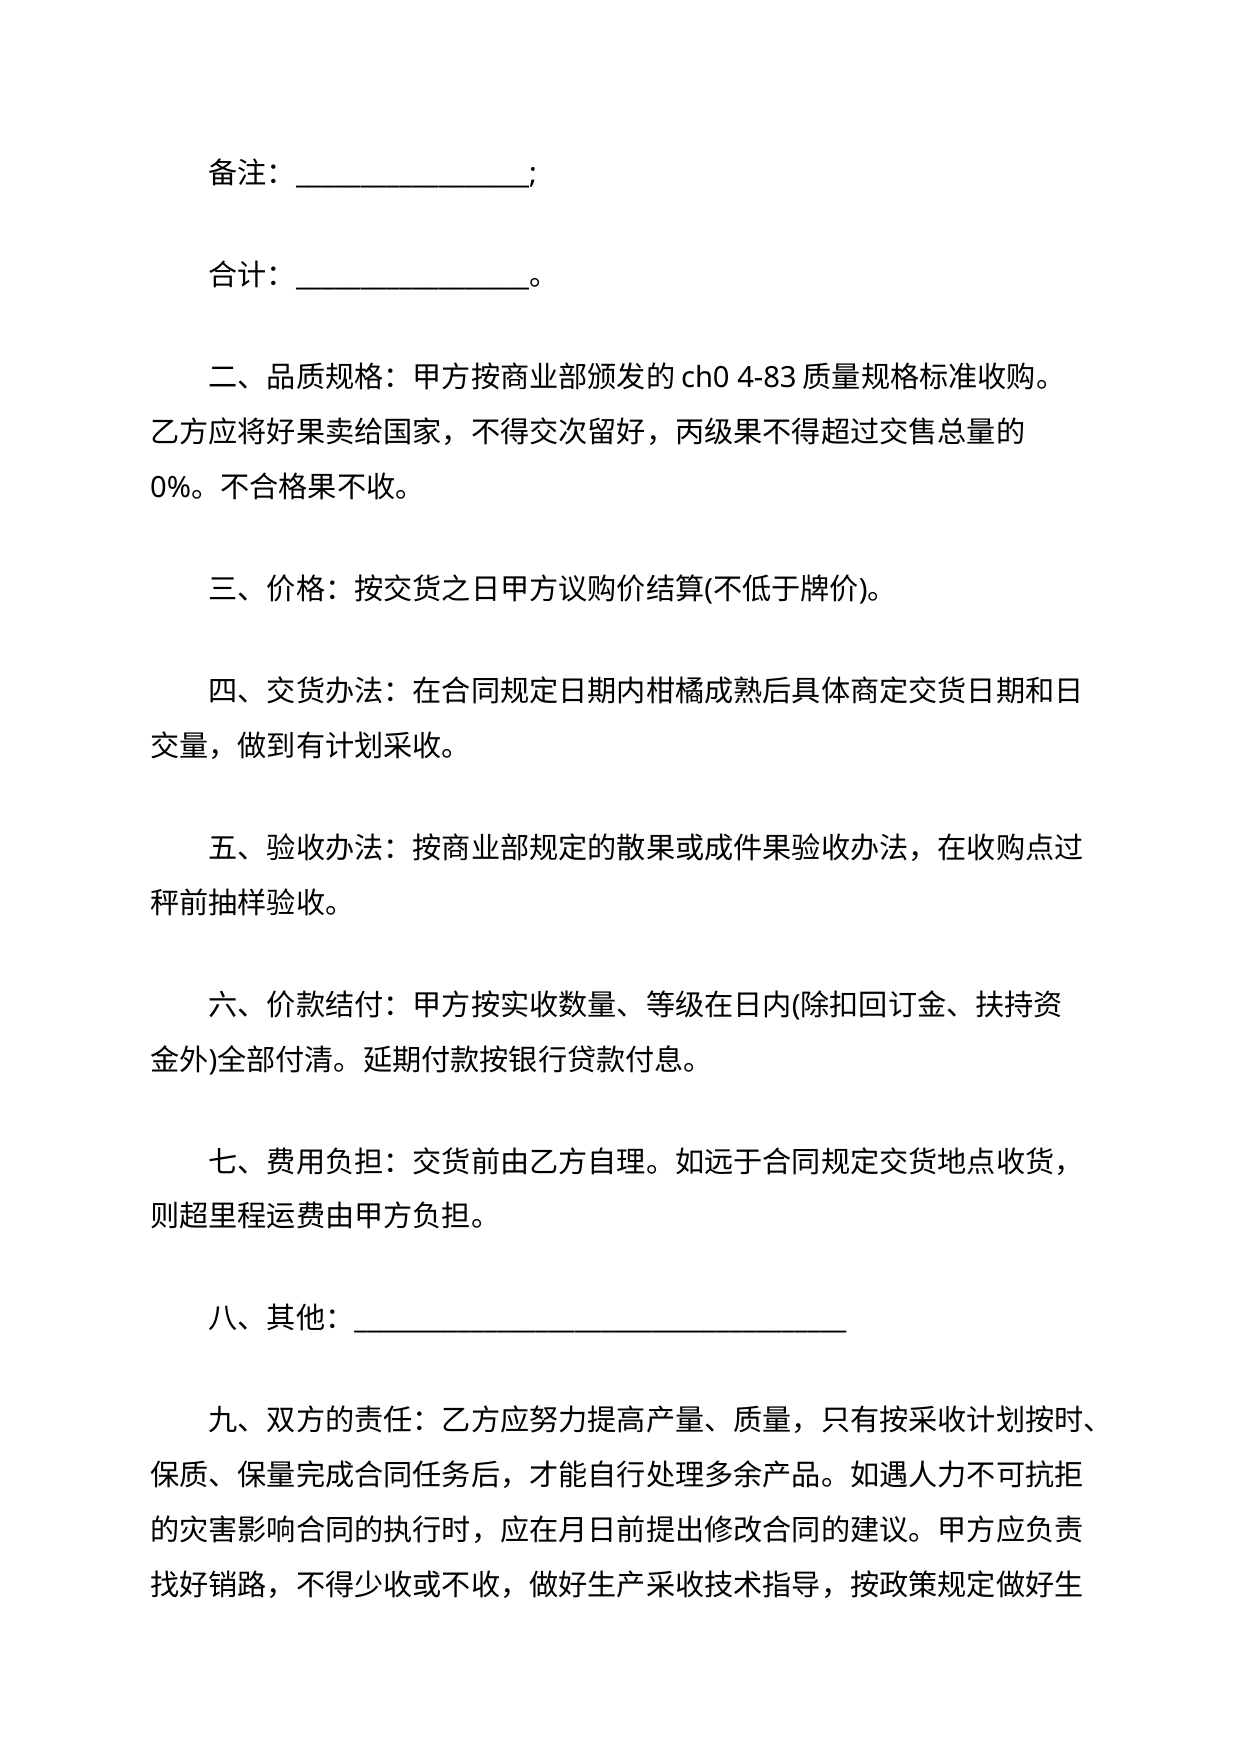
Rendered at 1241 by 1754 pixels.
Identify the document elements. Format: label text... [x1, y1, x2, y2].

text 八、其他：______________________________________ [150, 1295, 1090, 1337]
text 三、价格：按交货之日甲方议购价结算(不低于牌价)。 [150, 566, 1090, 608]
text 备注：__________________; [150, 150, 1090, 192]
text 合计：__________________。 [150, 252, 1090, 294]
text 二、品质规格：甲方按商业部颁发的ch0 4-83质量规格标准收购。乙方应将好果卖给国家，不得交次留好，丙级果不得超过交售总量的 0%。不合格果不收。 [150, 354, 1090, 506]
text 五、验收办法：按商业部规定的散果或成件果验收办法，在收购点过秤前抽样验收。 [150, 824, 1090, 922]
text 七、费用负担：交货前由乙方自理。如远于合同规定交货地点收货，则超里程运费由甲方负担。 [150, 1138, 1090, 1235]
text 六、价款结付：甲方按实收数量、等级在日内(除扣回订金、扶持资金外)全部付清。延期付款按银行贷款付息。 [150, 981, 1090, 1078]
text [150, 1397, 1090, 1604]
text 四、交货办法：在合同规定日期内柑橘成熟后具体商定交货日期和日交量，做到有计划采收。 [150, 668, 1090, 765]
